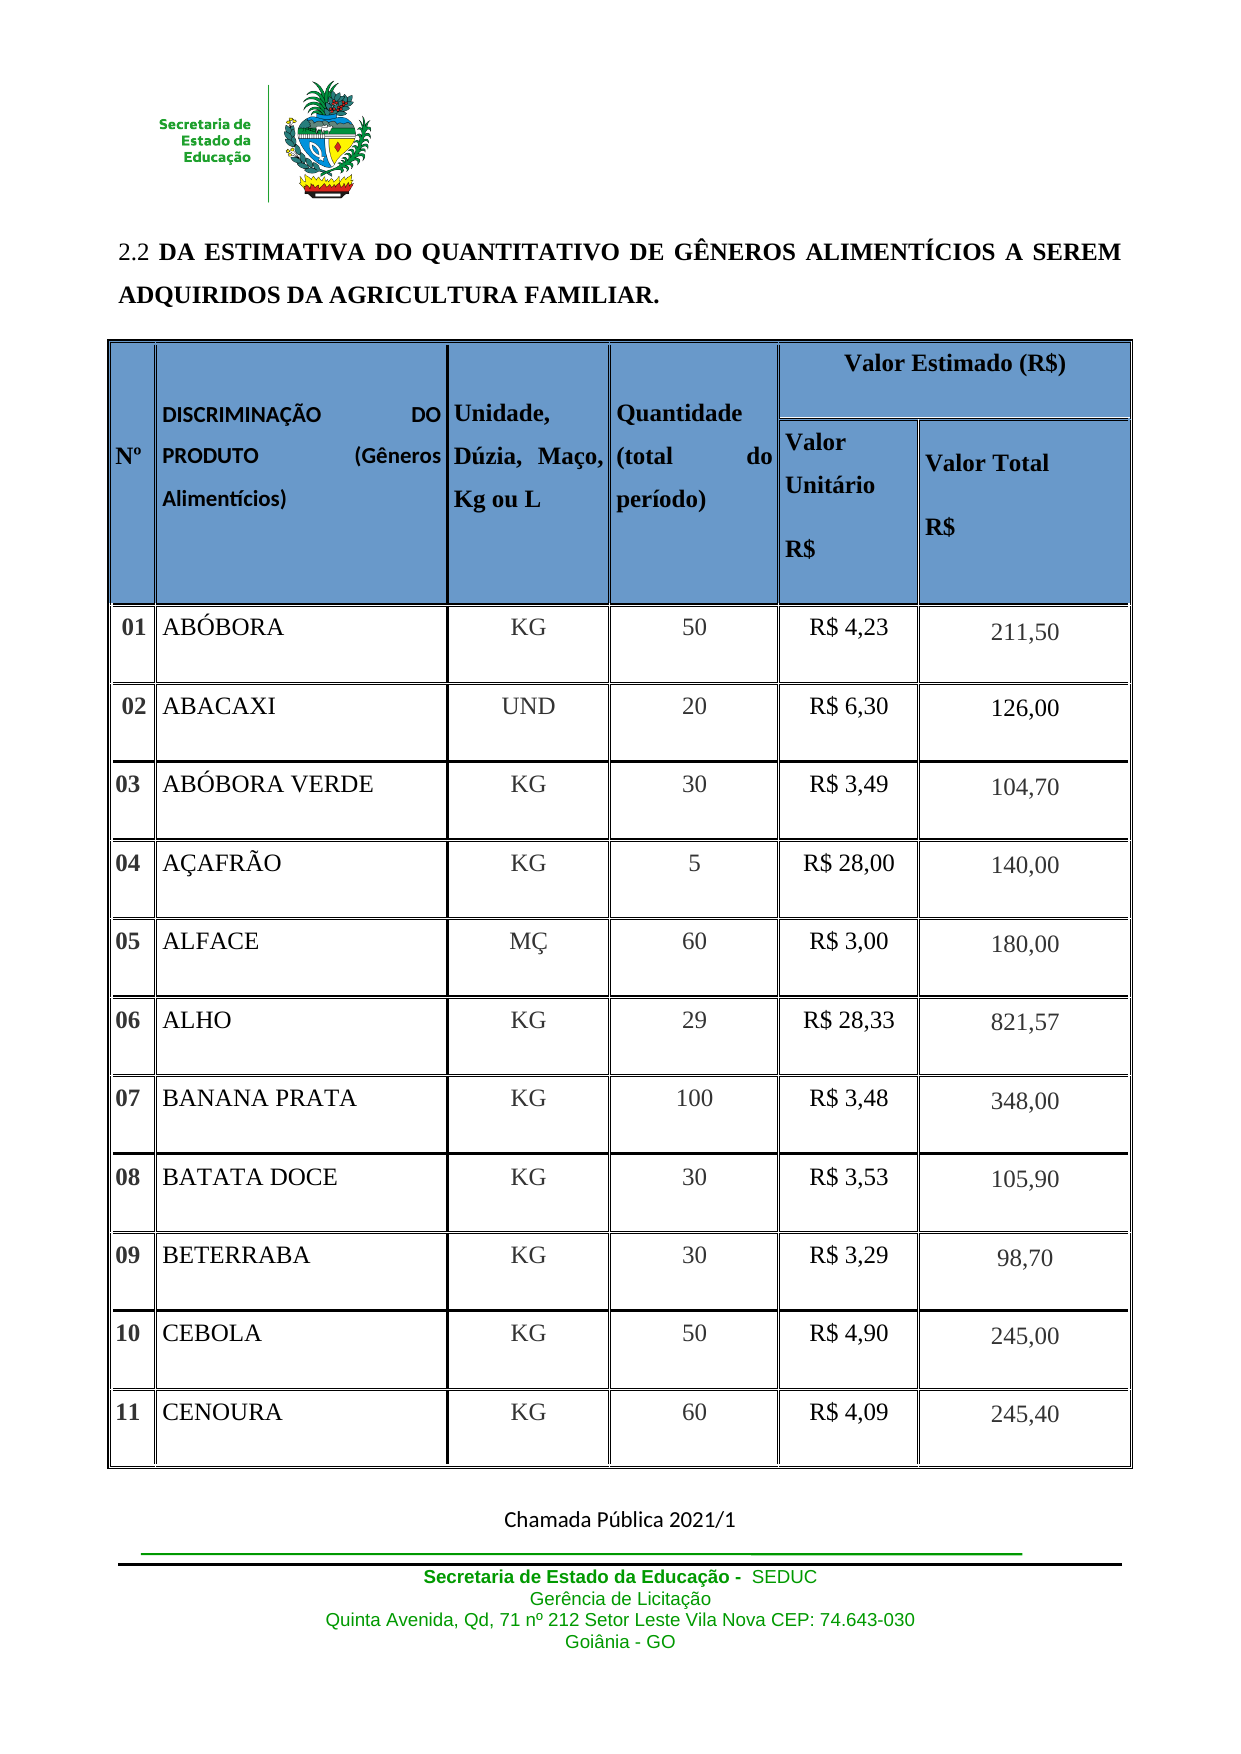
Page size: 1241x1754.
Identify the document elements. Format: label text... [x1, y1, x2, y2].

table_cell CEBOLA [157, 1312, 446, 1387]
table_cell KG [449, 842, 608, 917]
table_cell 02 [111, 681, 154, 760]
table_cell 10 [111, 1309, 154, 1387]
table_cell 08 [111, 1152, 154, 1231]
table_cell 5 [611, 842, 777, 917]
table_cell MÇ [449, 920, 608, 995]
table_cell Valor Total R$ [920, 418, 1130, 603]
table_cell R$ 28,33 [780, 999, 917, 1074]
table_cell 05 [109, 917, 156, 995]
table_cell R$ 3,00 [780, 920, 917, 995]
table_cell UND [449, 685, 608, 760]
table_cell 01 [111, 603, 154, 681]
table_cell 06 [111, 995, 154, 1074]
table_cell BETERRABA [157, 1234, 446, 1309]
table_cell BANANA PRATA [157, 1077, 446, 1152]
table_cell 20 [611, 685, 777, 760]
table_header Quantidade (total do período) [610, 343, 779, 603]
text 2.2 DA ESTIMATIVA DO QUANTITATIVO DE GÊNEROS ALIMENTÍCIOS A SEREM ADQUIRIDOS DA AGRICULTURA FAMILIAR. [118, 237, 1122, 309]
table_cell R$ 3,29 [780, 1234, 917, 1309]
table_cell KG [449, 1155, 608, 1231]
table_cell 30 [611, 1234, 777, 1309]
table_cell 105,90 [920, 1152, 1130, 1231]
table_cell CENOURA [156, 1391, 447, 1466]
table_cell KG [449, 1077, 608, 1152]
table_cell R$ 3,53 [780, 1155, 917, 1231]
table_cell KG [449, 763, 608, 838]
table_cell ABACAXI [157, 685, 446, 760]
table_cell KG [447, 1391, 610, 1466]
table_cell ABÓBORA [157, 607, 446, 681]
table_cell 180,00 [919, 917, 1131, 995]
table_cell BATATA DOCE [157, 1155, 446, 1231]
table_header Nº [111, 343, 156, 603]
table_cell 104,70 [920, 760, 1130, 838]
table_cell 09 [109, 1231, 156, 1309]
table_cell R$ 4,09 [779, 1391, 918, 1466]
table_cell R$ 4,90 [780, 1312, 917, 1387]
table_cell KG [449, 1234, 608, 1309]
table_cell 140,00 [920, 838, 1130, 917]
table_cell KG [449, 1312, 608, 1387]
table_cell 50 [611, 607, 777, 681]
table_cell 11 [111, 1388, 156, 1466]
table_cell 211,50 [920, 603, 1130, 681]
table_cell 29 [611, 999, 777, 1074]
table_cell Valor Unitário R$ [780, 421, 917, 603]
table_cell ABÓBORA VERDE [157, 763, 446, 838]
table_header Unidade, Dúzia, Maço, Kg ou L [447, 343, 610, 603]
table_cell 348,00 [919, 1074, 1131, 1152]
table_cell 50 [611, 1312, 777, 1387]
table_cell 100 [611, 1077, 777, 1152]
table_cell 245,40 [919, 1388, 1130, 1466]
table_cell 60 [610, 1391, 779, 1466]
table_cell R$ 4,23 [780, 607, 917, 681]
table_cell ALHO [157, 999, 446, 1074]
table_cell 98,70 [919, 1231, 1131, 1309]
table_cell R$ 3,48 [780, 1077, 917, 1152]
picture [118, 73, 412, 210]
table_header DISCRIMINAÇÃO DO PRODUTO (Gêneros Alimentícios) [156, 343, 447, 603]
table_cell 821,57 [920, 995, 1130, 1074]
table_cell 60 [611, 920, 777, 995]
table_cell 04 [111, 838, 154, 917]
table_cell 07 [109, 1074, 156, 1152]
table_cell R$ 28,00 [780, 842, 917, 917]
table_cell ALFACE [157, 920, 446, 995]
table_cell AÇAFRÃO [157, 842, 446, 917]
table_header Valor Estimado (R$) [779, 343, 1130, 417]
table_cell R$ 6,30 [780, 685, 917, 760]
table_cell 30 [611, 763, 777, 838]
table_cell KG [449, 999, 608, 1074]
table_cell 03 [111, 760, 154, 838]
table_cell 245,00 [920, 1309, 1130, 1387]
table_cell 126,00 [920, 681, 1130, 760]
table_cell KG [449, 607, 608, 681]
table_cell R$ 3,49 [780, 763, 917, 838]
table_cell 30 [611, 1155, 777, 1231]
